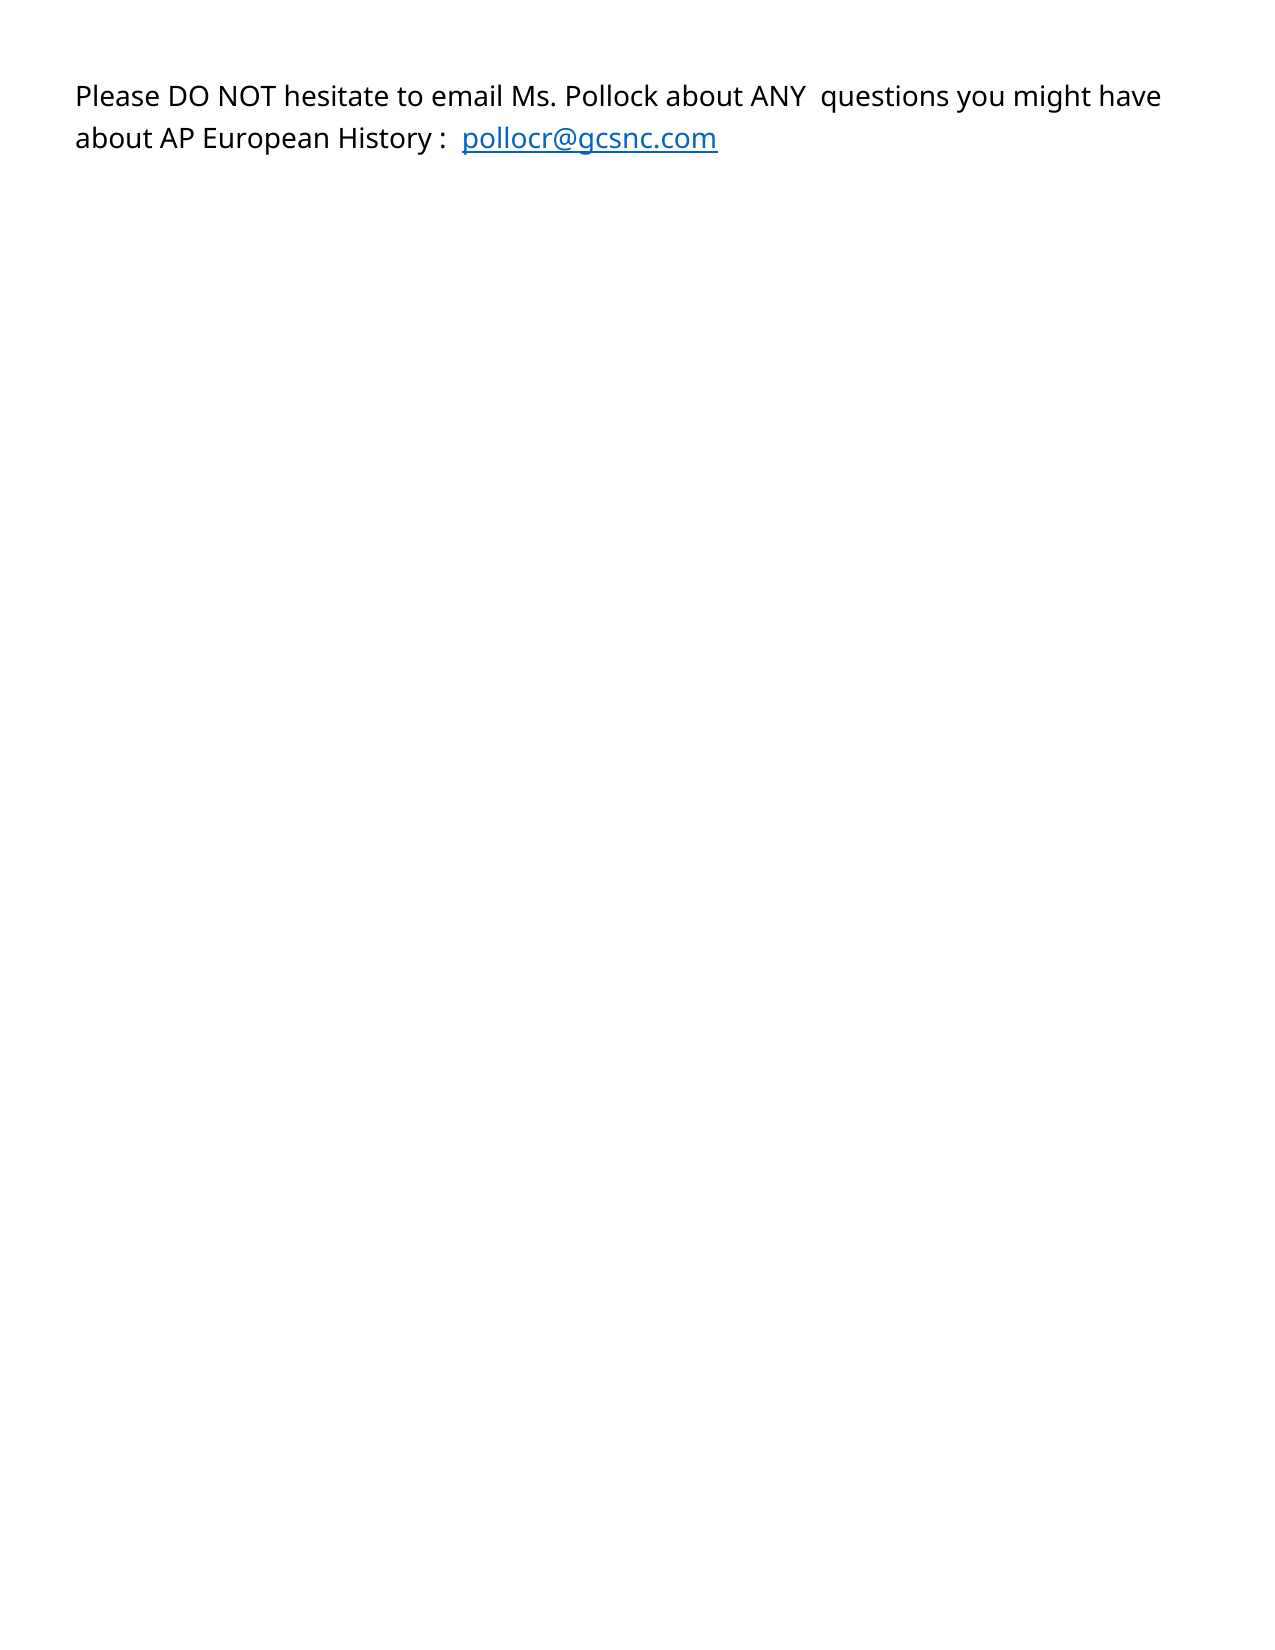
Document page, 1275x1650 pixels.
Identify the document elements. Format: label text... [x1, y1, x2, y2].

text Please DO NOT hesitate to email Ms. Pollock about ANY questions you might have about AP European History : pollocr@gcsnc.com [75, 77, 1219, 156]
